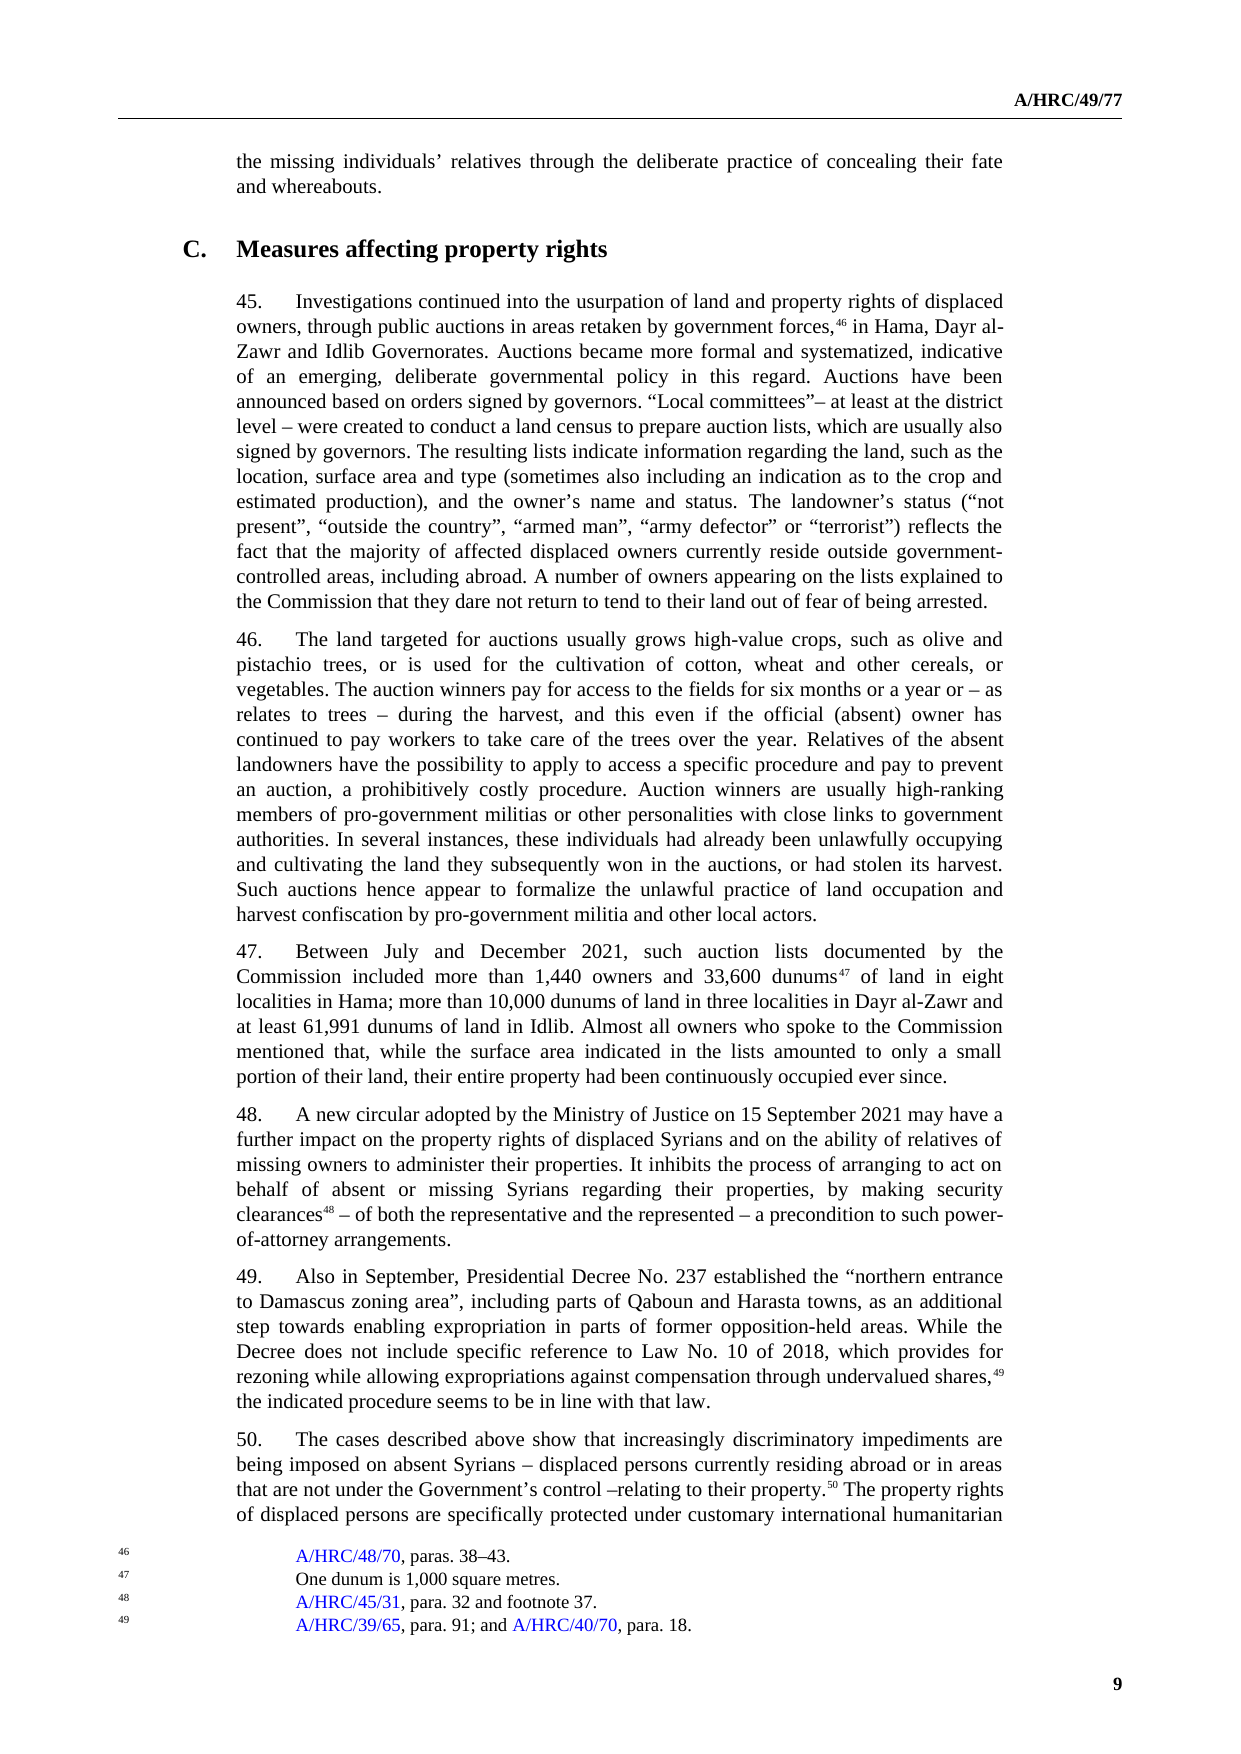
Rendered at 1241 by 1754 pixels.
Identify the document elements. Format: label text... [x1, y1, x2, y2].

text C. Measures affecting property rights [118, 235, 1004, 263]
text 45. Investigations continued into the usurpation of land and property rights of displaced owners, through public auctions in areas retaken by government forces, in Hama, Dayr al-Zawr and Idlib Governorates. Auctions became more formal and systematized, indicative of an emerging, deliberate governmental policy in this regard. Auctions have been announced based on orders signed by governors. “Local committees”– at least at the district level – were created to conduct a land census to prepare auction lists, which are usually also signed by governors. The resulting lists indicate information regarding the land, such as the location, surface area and type (sometimes also including an indication as to the crop and estimated production), and the owner’s name and status. The landowner’s status (“not present”, “outside the country”, “armed man”, “army defector” or “terrorist”) reflects the fact that the majority of affected displaced owners currently reside outside government-controlled areas, including abroad. A number of owners appearing on the lists explained to the Commission that they dare not return to tend to their land out of fear of being arrested. [236, 288, 1004, 613]
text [236, 148, 1004, 198]
text 47. Between July and December 2021, such auction lists documented by the Commission included more than 1,440 owners and 33,600 dunums of land in eight localities in Hama; more than 10,000 dunums of land in three localities in Dayr al-Zawr and at least 61,991 dunums of land in Idlib. Almost all owners who spoke to the Commission mentioned that, while the surface area indicated in the lists amounted to only a small portion of their land, their entire property had been continuously occupied ever since. [236, 938, 1004, 1088]
text 49. Also in September, Presidential Decree No. 237 established the “northern entrance to Damascus zoning area”, including parts of Qaboun and Harasta towns, as an additional step towards enabling expropriation in parts of former opposition-held areas. While the Decree does not include specific reference to Law No. 10 of 2018, which provides for rezoning while allowing expropriations against compensation through undervalued shares, the indicated procedure seems to be in line with that law. [236, 1263, 1004, 1413]
text 48. A new circular adopted by the Ministry of Justice on 15 September 2021 may have a further impact on the property rights of displaced Syrians and on the ability of relatives of missing owners to administer their properties. It inhibits the process of arranging to act on behalf of absent or missing Syrians regarding their properties, by making security clearances – of both the representative and the represented – a precondition to such power-of-attorney arrangements. [236, 1101, 1004, 1251]
text 46. The land targeted for auctions usually grows high-value crops, such as olive and pistachio trees, or is used for the cultivation of cotton, wheat and other cereals, or vegetables. The auction winners pay for access to the fields for six months or a year or – as relates to trees – during the harvest, and this even if the official (absent) owner has continued to pay workers to take care of the trees over the year. Relatives of the absent landowners have the possibility to apply to access a specific procedure and pay to prevent an auction, a prohibitively costly procedure. Auction winners are usually high-ranking members of pro-government militias or other personalities with close links to government authorities. In several instances, these individuals had already been unlawfully occupying and cultivating the land they subsequently won in the auctions, or had stolen its harvest. Such auctions hence appear to formalize the unlawful practice of land occupation and harvest confiscation by pro-government militia and other local actors. [236, 626, 1004, 926]
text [236, 1426, 1004, 1526]
